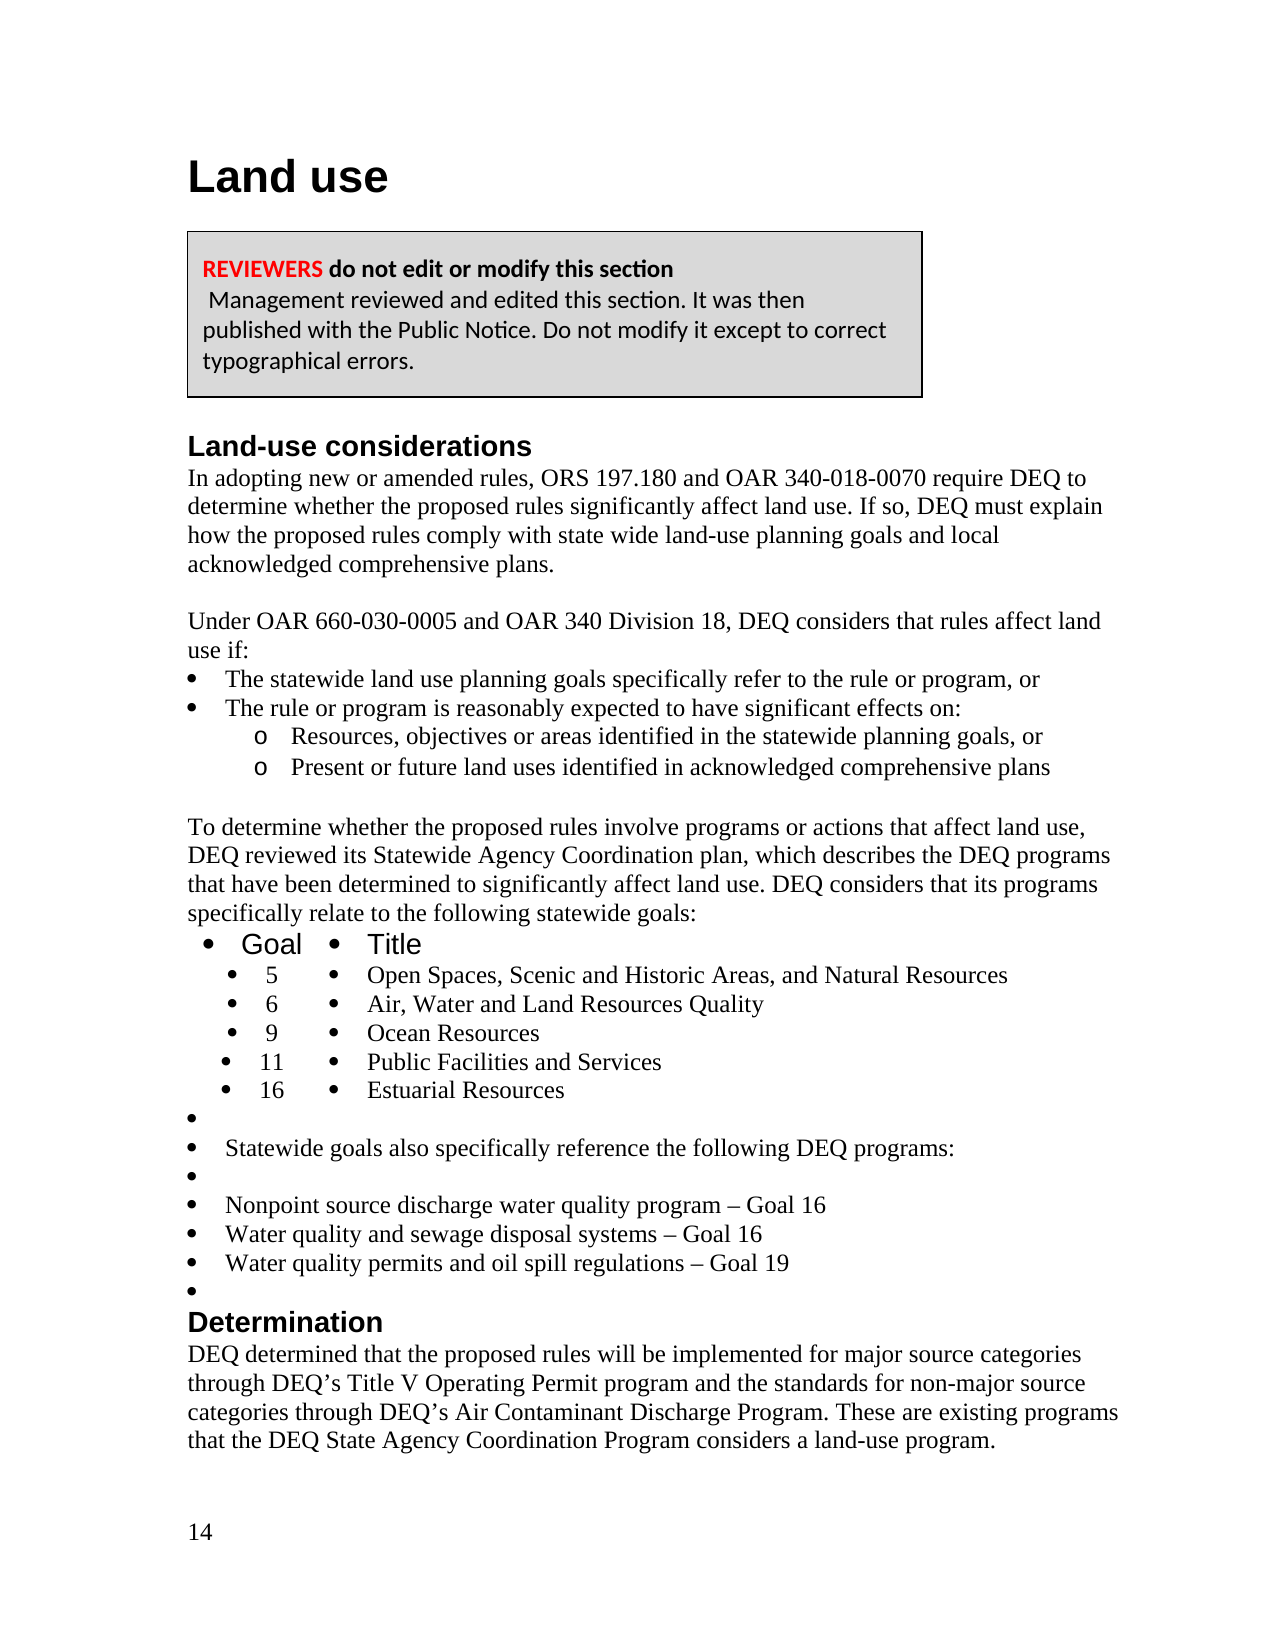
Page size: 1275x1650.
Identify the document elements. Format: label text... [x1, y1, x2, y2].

table_cell 6 [188, 989, 318, 1018]
list Statewide goals also specifically reference the following DEQ programs: [187, 1133, 1125, 1162]
table_cell 9 [188, 1018, 318, 1047]
list Water quality permits and oil spill regulations – Goal 19 [187, 1248, 1123, 1277]
list Present or future land uses identified in acknowledged comprehensive plans [253, 752, 1123, 783]
table_header Title [318, 927, 1116, 961]
list Nonpoint source discharge water quality program – Goal 16 [187, 1191, 1123, 1219]
table_cell Ocean Resources [318, 1018, 1116, 1047]
list The rule or program is reasonably expected to have significant effects on: [187, 693, 1123, 721]
text Under OAR 660-030-0005 and OAR 340 Division 18, DEQ considers that rules affect land use if: [187, 606, 1125, 664]
table_cell Estuarial Resources [318, 1076, 1116, 1104]
text DEQ determined that the proposed rules will be implemented for major source categories through DEQ’s Title V Operating Permit program and the standards for non-major source categories through DEQ’s Air Contaminant Discharge Program. These are existing programs that the DEQ State Agency Coordination Program considers a land-use program. [187, 1339, 1125, 1454]
table_cell 5 [188, 961, 318, 989]
table_cell 11 [188, 1047, 318, 1076]
table_cell 16 [188, 1076, 318, 1104]
subtitle Land use [187, 150, 1125, 203]
subtitle Determination [187, 1306, 1125, 1339]
table_cell Public Facilities and Services [318, 1047, 1116, 1076]
table_header Goal [188, 927, 318, 961]
list Water quality and sewage disposal systems – Goal 16 [187, 1219, 1123, 1248]
list The statewide land use planning goals specifically refer to the rule or program, or [187, 664, 1123, 693]
list Resources, objectives or areas identified in the statewide planning goals, or [253, 721, 1123, 752]
table_cell Open Spaces, Scenic and Historic Areas, and Natural Resources [318, 961, 1116, 989]
text In adopting new or amended rules, ORS 197.180 and OAR 340-018-0070 require DEQ to determine whether the proposed rules significantly affect land use. If so, DEQ must explain how the proposed rules comply with state wide land-use planning goals and local acknowledged comprehensive plans. [187, 463, 1125, 578]
text To determine whether the proposed rules involve programs or actions that affect land use, DEQ reviewed its Statewide Agency Coordination plan, which describes the DEQ programs that have been determined to significantly affect land use. DEQ considers that its programs specifically relate to the following statewide goals: [187, 812, 1125, 927]
subtitle Land-use considerations [187, 429, 1125, 463]
table_cell Air, Water and Land Resources Quality [318, 989, 1116, 1018]
